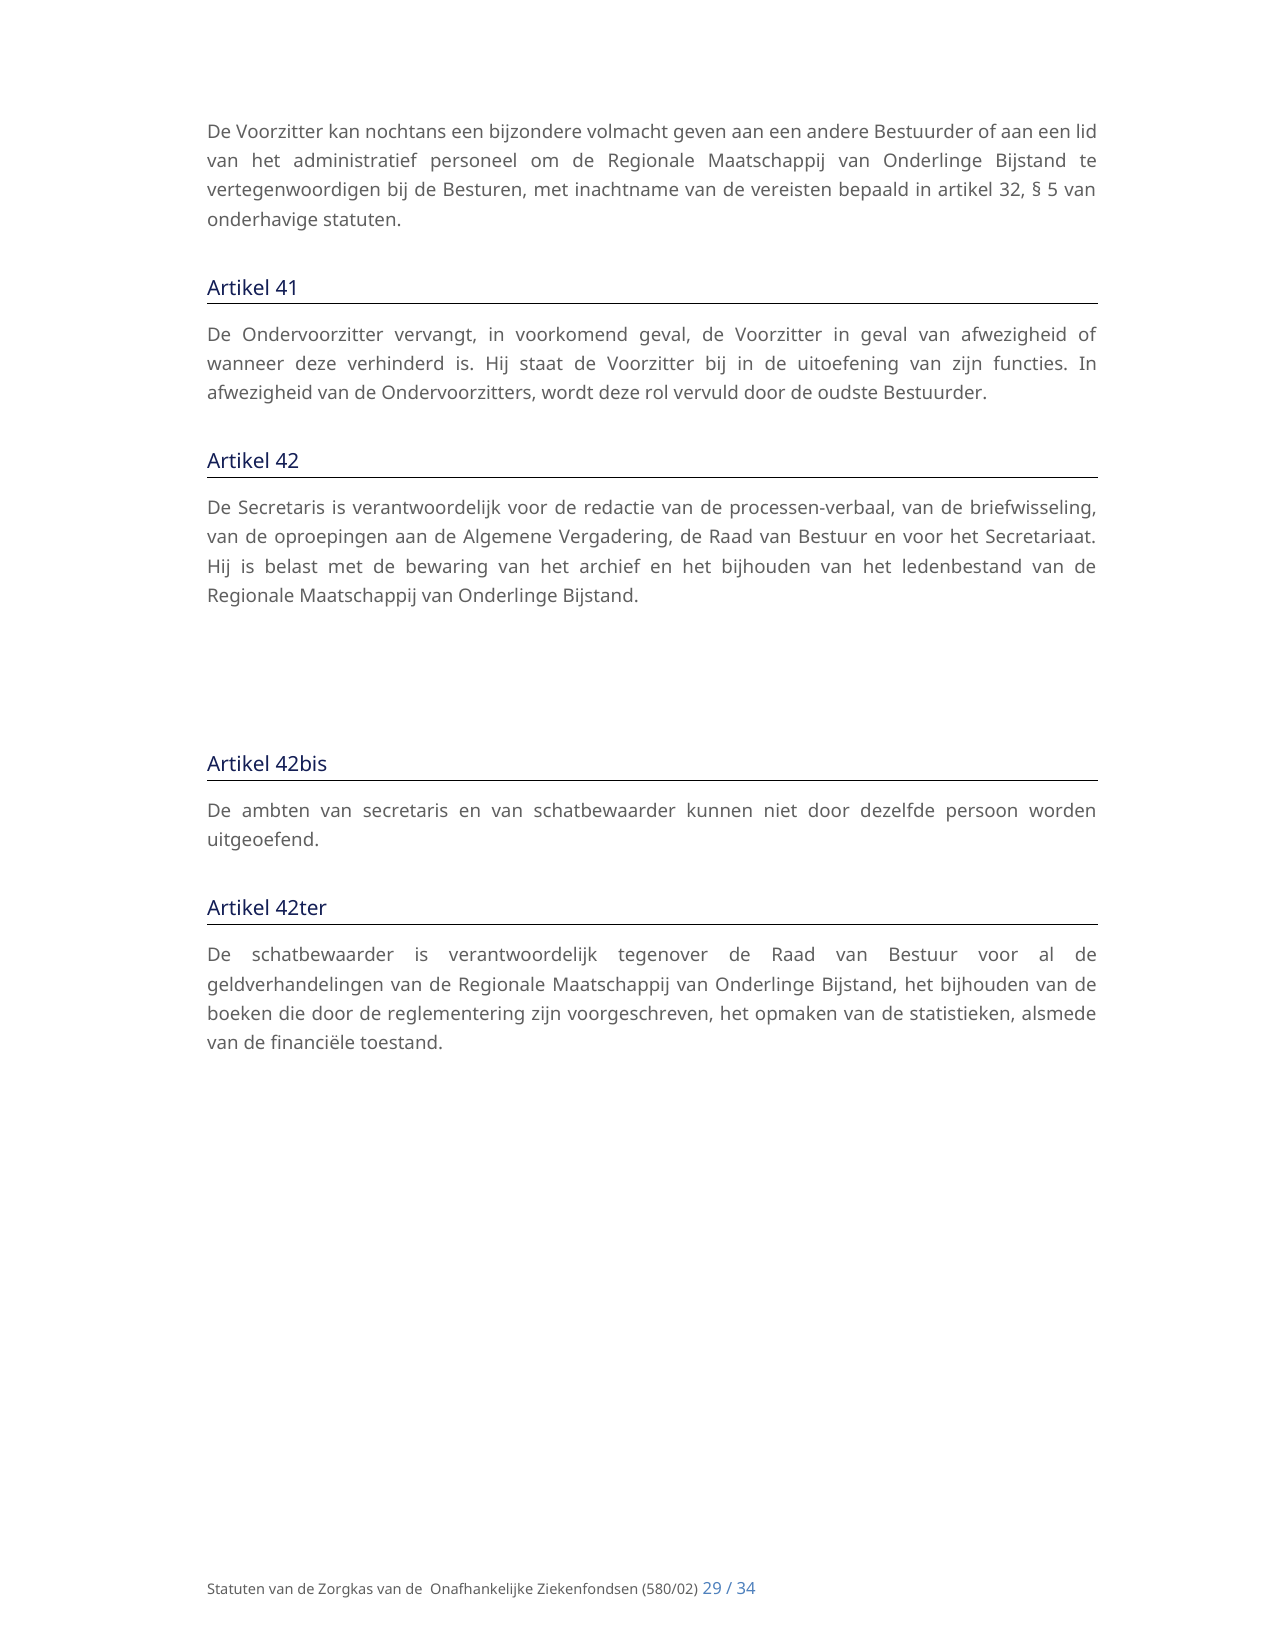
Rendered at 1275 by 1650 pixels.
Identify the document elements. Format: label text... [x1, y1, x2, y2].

text De Ondervoorzitter vervangt, in voorkomend geval, de Voorzitter in geval van afwezigheid of wanneer deze verhinderd is. Hij staat de Voorzitter bij in de uitoefening van zijn functies. In afwezigheid van de Ondervoorzitters, wordt deze rol vervuld door de oudste Bestuurder. [207, 321, 1098, 405]
text De ambten van secretaris en van schatbewaarder kunnen niet door dezelfde persoon worden uitgeoefend. [207, 797, 1098, 852]
subtitle Artikel 42bis [207, 749, 1098, 780]
text De Secretaris is verantwoordelijk voor de redactie van de processen-verbaal, van de briefwisseling, van de oproepingen aan de Algemene Vergadering, de Raad van Bestuur en voor het Secretariaat. Hij is belast met de bewaring van het archief en het bijhouden van het ledenbestand van de Regionale Maatschappij van Onderlinge Bijstand. [207, 494, 1098, 608]
text De Voorzitter kan nochtans een bijzondere volmacht geven aan een andere Bestuurder of aan een lid van het administratief personeel om de Regionale Maatschappij van Onderlinge Bijstand te vertegenwoordigen bij de Besturen, met inachtname van de vereisten bepaald in artikel 32, § 5 van onderhavige statuten. [207, 118, 1098, 231]
text De schatbewaarder is verantwoordelijk tegenover de Raad van Bestuur voor al de geldverhandelingen van de Regionale Maatschappij van Onderlinge Bijstand, het bijhouden van de boeken die door de reglementering zijn voorgeschreven, het opmaken van de statistieken, alsmede van de financiële toestand. [207, 942, 1098, 1055]
subtitle Artikel 42 [207, 446, 1098, 477]
subtitle Artikel 42ter [207, 893, 1098, 924]
subtitle Artikel 41 [207, 273, 1098, 303]
